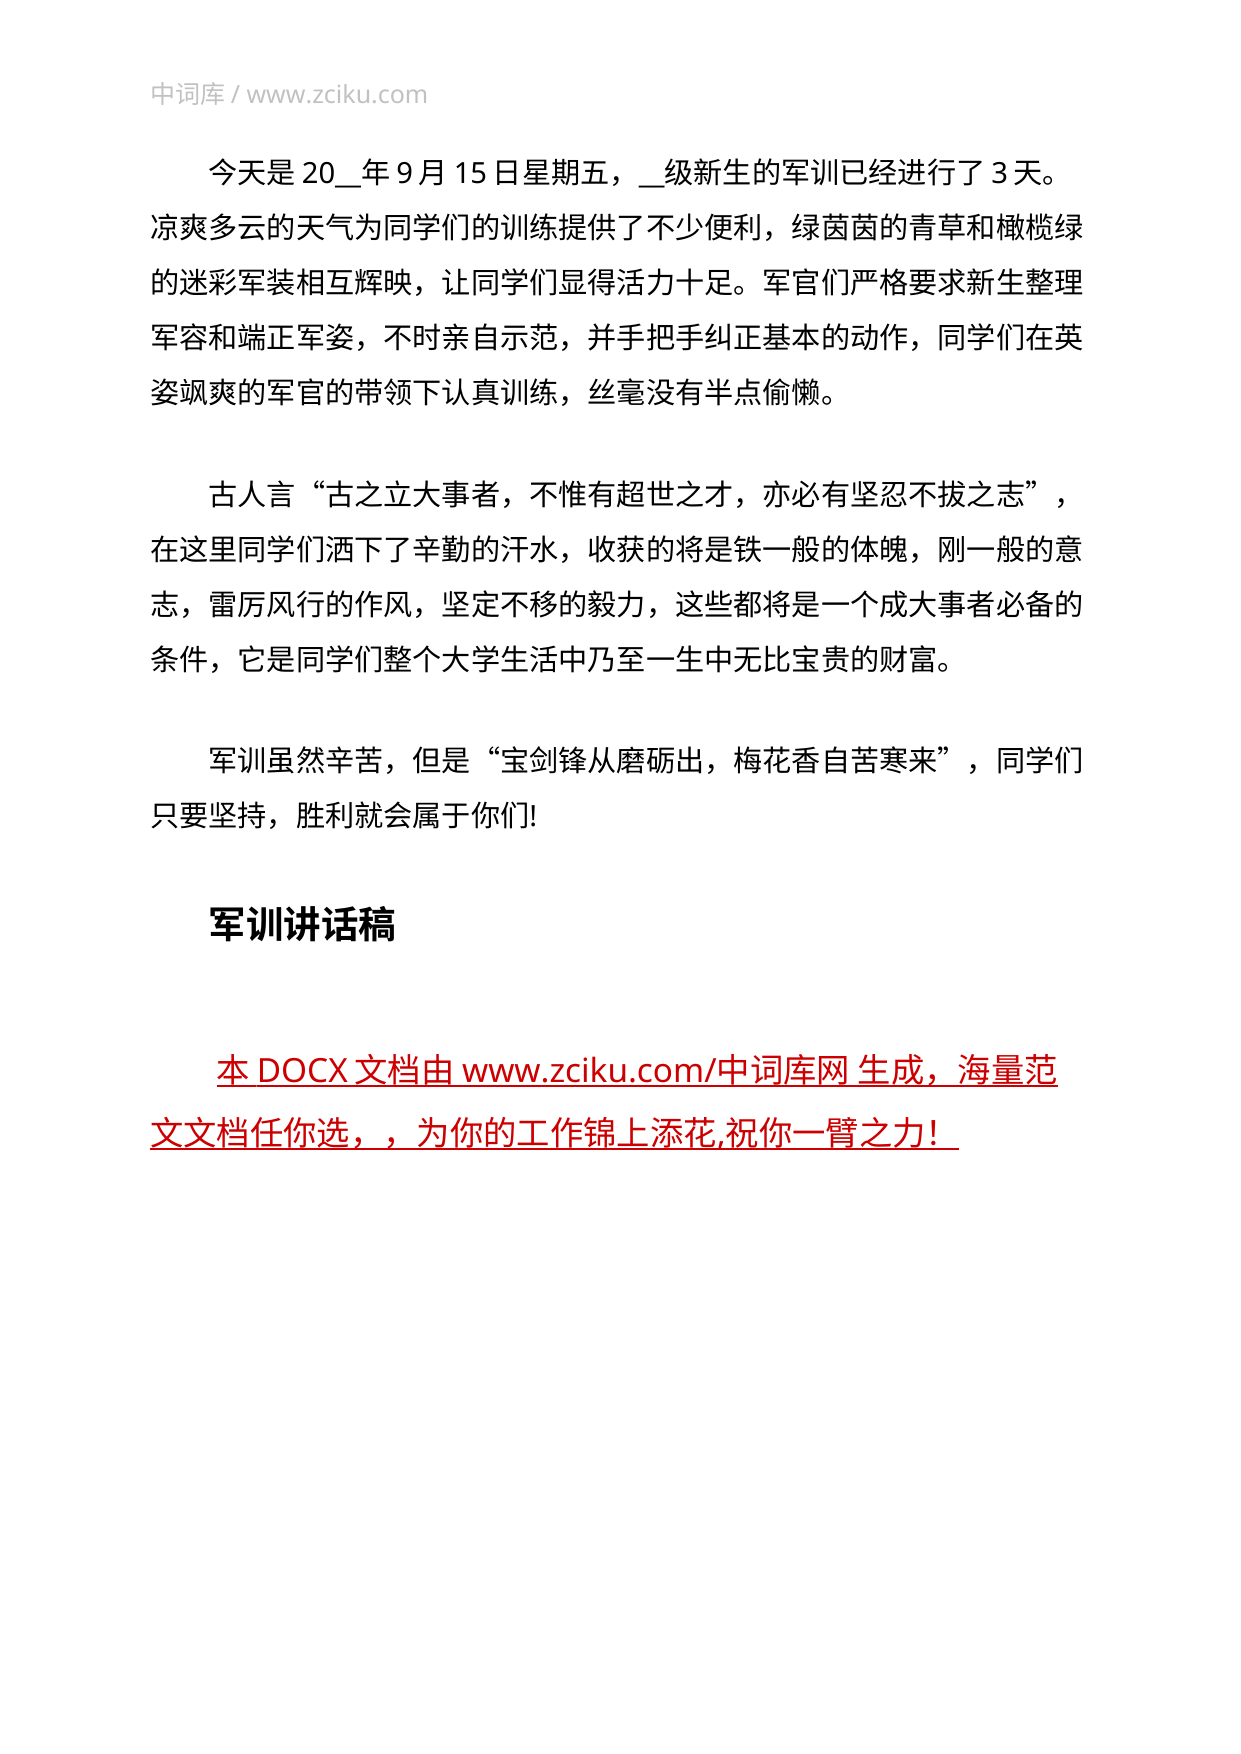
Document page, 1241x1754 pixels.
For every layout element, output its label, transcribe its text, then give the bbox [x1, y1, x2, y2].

text 今天是20__年9月15日星期五，__级新生的军训已经进行了3天。凉爽多云的天气为同学们的训练提供了不少便利，绿茵茵的青草和橄榄绿的迷彩军装相互辉映，让同学们显得活力十足。军官们严格要求新生整理军容和端正军姿，不时亲自示范，并手把手纠正基本的动作，同学们在英姿飒爽的军官的带领下认真训练，丝毫没有半点偷懒。 [150, 150, 1090, 412]
text 本DOCX文档由 www.zciku.com/中词库网 生成，海量范文文档任你选，，为你的工作锦上添花,祝你一臂之力！ [150, 1043, 1090, 1155]
text 古人言“古之立大事者，不惟有超世之才，亦必有坚忍不拔之志”，在这里同学们洒下了辛勤的汗水，收获的将是铁一般的体魄，刚一般的意志，雷厉风行的作风，坚定不移的毅力，这些都将是一个成大事者必备的条件，它是同学们整个大学生活中乃至一生中无比宝贵的财富。 [150, 471, 1090, 678]
text 军训虽然辛苦，但是“宝剑锋从磨砺出，梅花香自苦寒来”，同学们只要坚持，胜利就会属于你们! [150, 738, 1090, 835]
text 军训讲话稿 [150, 895, 1090, 949]
